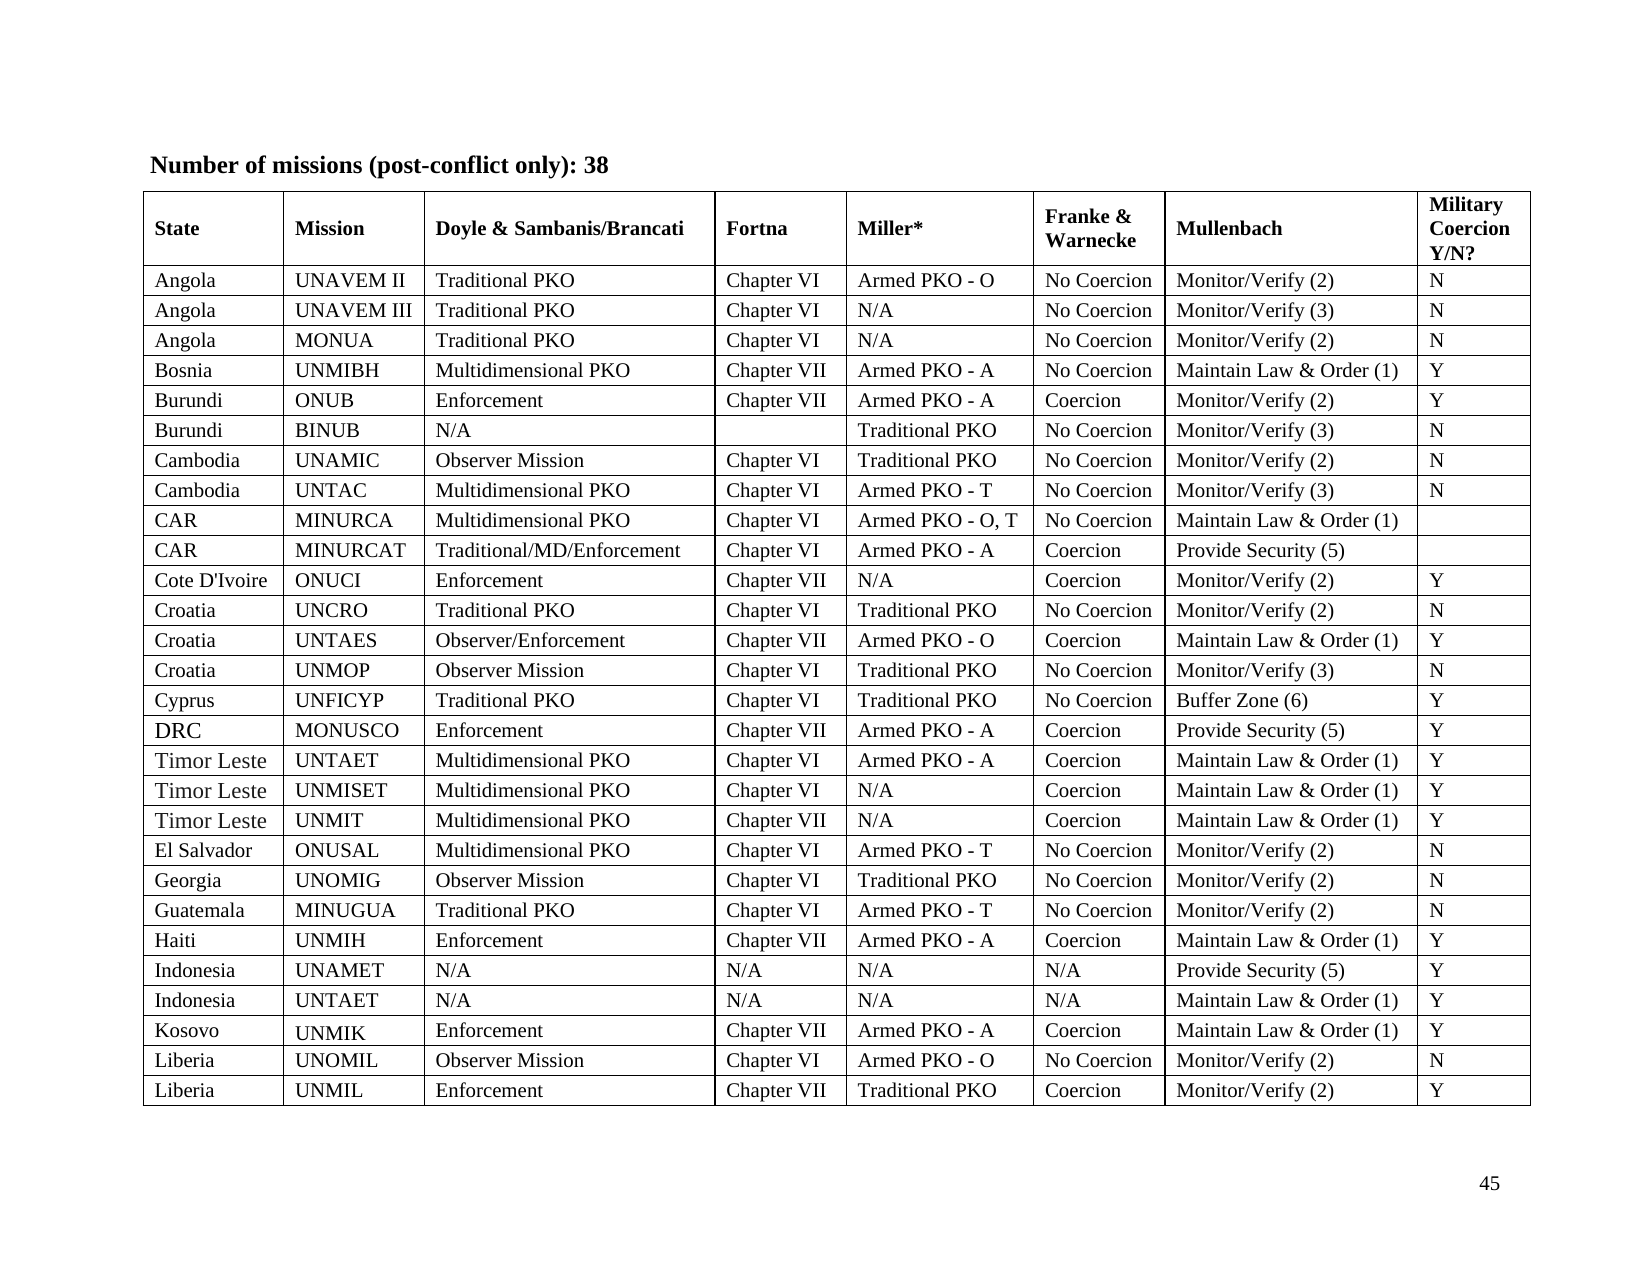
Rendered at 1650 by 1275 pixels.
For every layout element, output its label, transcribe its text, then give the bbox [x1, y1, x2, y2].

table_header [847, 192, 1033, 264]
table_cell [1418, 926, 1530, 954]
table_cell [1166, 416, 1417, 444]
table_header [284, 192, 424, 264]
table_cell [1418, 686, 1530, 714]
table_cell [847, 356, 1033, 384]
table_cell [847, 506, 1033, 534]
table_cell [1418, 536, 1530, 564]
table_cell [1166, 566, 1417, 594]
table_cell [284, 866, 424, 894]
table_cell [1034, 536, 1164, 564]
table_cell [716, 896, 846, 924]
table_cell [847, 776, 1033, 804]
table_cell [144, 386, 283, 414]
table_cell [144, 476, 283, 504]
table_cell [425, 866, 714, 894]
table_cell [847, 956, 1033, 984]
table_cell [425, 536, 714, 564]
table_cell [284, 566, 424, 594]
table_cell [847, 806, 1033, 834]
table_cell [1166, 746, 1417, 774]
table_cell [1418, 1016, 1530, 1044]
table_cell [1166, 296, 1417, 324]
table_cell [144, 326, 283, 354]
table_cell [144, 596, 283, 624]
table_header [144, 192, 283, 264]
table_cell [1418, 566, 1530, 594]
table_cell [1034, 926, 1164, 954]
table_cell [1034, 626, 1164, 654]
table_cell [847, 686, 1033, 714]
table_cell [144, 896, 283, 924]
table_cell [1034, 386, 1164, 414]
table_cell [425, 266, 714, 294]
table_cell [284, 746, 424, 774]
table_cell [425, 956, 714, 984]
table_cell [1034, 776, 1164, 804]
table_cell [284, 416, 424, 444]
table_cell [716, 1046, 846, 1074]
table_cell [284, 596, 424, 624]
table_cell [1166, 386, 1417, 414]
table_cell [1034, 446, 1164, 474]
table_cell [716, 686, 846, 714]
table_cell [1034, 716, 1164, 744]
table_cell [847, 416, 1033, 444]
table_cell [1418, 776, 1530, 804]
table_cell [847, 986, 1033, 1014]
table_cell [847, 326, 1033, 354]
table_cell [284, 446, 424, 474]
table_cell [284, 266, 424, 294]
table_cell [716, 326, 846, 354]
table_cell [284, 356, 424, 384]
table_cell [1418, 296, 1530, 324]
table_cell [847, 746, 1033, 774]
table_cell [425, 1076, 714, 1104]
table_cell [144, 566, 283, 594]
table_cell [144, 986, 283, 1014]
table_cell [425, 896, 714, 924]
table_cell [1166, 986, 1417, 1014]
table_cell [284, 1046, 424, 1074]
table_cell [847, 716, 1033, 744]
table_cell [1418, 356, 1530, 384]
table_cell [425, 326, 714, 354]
text Number of missions (post-conflict only): 38 [150, 150, 1500, 179]
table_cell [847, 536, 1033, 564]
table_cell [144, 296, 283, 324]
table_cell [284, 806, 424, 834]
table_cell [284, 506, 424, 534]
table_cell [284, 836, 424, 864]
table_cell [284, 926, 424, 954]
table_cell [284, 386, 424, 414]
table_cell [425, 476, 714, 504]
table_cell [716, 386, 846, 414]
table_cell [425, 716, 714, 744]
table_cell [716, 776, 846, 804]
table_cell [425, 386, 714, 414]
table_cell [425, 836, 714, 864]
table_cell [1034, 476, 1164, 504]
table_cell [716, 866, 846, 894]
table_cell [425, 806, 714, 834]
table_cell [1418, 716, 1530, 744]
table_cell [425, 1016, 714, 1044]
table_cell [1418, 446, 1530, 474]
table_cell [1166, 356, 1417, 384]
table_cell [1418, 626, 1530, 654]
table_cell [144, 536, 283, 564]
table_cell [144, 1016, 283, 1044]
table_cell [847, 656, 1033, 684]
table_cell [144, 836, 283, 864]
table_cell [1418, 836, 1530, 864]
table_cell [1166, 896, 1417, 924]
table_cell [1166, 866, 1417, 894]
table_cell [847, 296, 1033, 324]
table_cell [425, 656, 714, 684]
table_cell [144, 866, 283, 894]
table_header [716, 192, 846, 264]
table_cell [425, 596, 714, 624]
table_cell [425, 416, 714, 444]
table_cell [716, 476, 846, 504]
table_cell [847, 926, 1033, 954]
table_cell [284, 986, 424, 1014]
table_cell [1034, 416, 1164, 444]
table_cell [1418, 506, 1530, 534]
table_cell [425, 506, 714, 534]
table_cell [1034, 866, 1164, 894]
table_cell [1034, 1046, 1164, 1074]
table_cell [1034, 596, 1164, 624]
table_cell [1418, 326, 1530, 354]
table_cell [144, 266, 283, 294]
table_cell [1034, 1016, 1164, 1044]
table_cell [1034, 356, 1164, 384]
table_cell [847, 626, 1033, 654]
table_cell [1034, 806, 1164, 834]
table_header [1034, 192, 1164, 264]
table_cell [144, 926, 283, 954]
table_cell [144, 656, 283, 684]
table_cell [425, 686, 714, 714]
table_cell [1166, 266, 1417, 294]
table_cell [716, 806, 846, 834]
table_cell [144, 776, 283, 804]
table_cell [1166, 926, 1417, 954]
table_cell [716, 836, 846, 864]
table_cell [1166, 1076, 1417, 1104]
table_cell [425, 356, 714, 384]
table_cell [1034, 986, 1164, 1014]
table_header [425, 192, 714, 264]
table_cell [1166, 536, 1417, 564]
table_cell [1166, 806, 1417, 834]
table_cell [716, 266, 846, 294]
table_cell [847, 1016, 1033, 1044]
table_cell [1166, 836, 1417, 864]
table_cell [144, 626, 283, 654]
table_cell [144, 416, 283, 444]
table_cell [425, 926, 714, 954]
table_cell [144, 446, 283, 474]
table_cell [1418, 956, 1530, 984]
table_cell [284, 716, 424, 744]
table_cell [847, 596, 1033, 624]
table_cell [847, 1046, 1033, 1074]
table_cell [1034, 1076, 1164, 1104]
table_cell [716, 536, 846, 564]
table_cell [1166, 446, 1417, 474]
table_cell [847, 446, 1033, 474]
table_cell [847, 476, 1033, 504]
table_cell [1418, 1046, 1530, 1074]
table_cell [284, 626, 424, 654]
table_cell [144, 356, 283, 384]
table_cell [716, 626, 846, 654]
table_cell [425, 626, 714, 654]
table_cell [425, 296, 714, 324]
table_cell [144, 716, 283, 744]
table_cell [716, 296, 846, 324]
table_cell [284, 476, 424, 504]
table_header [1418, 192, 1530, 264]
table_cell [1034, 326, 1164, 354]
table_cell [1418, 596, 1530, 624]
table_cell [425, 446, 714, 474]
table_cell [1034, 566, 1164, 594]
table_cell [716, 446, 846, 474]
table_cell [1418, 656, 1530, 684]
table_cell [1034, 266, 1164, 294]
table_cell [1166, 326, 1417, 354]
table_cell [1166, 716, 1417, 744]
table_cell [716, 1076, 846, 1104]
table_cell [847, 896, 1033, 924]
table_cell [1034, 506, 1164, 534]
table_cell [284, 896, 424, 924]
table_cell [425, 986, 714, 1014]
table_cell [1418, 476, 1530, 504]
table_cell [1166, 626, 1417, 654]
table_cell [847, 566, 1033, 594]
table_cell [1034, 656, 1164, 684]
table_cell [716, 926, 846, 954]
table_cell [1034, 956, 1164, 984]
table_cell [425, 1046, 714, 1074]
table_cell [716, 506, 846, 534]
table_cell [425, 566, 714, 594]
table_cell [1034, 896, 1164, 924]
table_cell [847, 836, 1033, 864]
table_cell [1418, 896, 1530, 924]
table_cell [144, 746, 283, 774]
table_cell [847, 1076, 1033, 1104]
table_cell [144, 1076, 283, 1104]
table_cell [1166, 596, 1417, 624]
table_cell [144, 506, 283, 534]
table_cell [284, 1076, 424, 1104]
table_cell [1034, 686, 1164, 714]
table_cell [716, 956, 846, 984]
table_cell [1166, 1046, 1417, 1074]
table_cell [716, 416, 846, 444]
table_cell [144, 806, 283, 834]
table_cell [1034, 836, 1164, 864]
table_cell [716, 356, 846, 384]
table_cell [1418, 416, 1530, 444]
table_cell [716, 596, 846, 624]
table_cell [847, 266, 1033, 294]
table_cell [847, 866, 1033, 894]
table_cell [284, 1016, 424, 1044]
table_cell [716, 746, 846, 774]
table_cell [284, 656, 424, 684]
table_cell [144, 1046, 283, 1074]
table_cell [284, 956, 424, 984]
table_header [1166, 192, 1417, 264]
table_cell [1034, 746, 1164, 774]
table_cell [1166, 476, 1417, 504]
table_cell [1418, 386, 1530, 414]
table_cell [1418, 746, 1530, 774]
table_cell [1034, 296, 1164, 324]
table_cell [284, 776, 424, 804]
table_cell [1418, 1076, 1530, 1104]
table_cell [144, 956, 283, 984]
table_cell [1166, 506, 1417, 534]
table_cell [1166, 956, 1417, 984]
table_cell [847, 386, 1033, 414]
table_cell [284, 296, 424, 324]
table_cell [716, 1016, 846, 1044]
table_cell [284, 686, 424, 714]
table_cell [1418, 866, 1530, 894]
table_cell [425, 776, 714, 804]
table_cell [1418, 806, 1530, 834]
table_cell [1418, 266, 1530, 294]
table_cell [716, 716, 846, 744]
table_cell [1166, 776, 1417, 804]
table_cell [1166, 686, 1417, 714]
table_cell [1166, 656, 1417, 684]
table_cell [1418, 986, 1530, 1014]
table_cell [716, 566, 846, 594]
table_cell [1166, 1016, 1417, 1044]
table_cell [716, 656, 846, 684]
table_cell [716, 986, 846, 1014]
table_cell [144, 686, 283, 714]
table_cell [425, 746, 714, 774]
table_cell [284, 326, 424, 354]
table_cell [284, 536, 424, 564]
